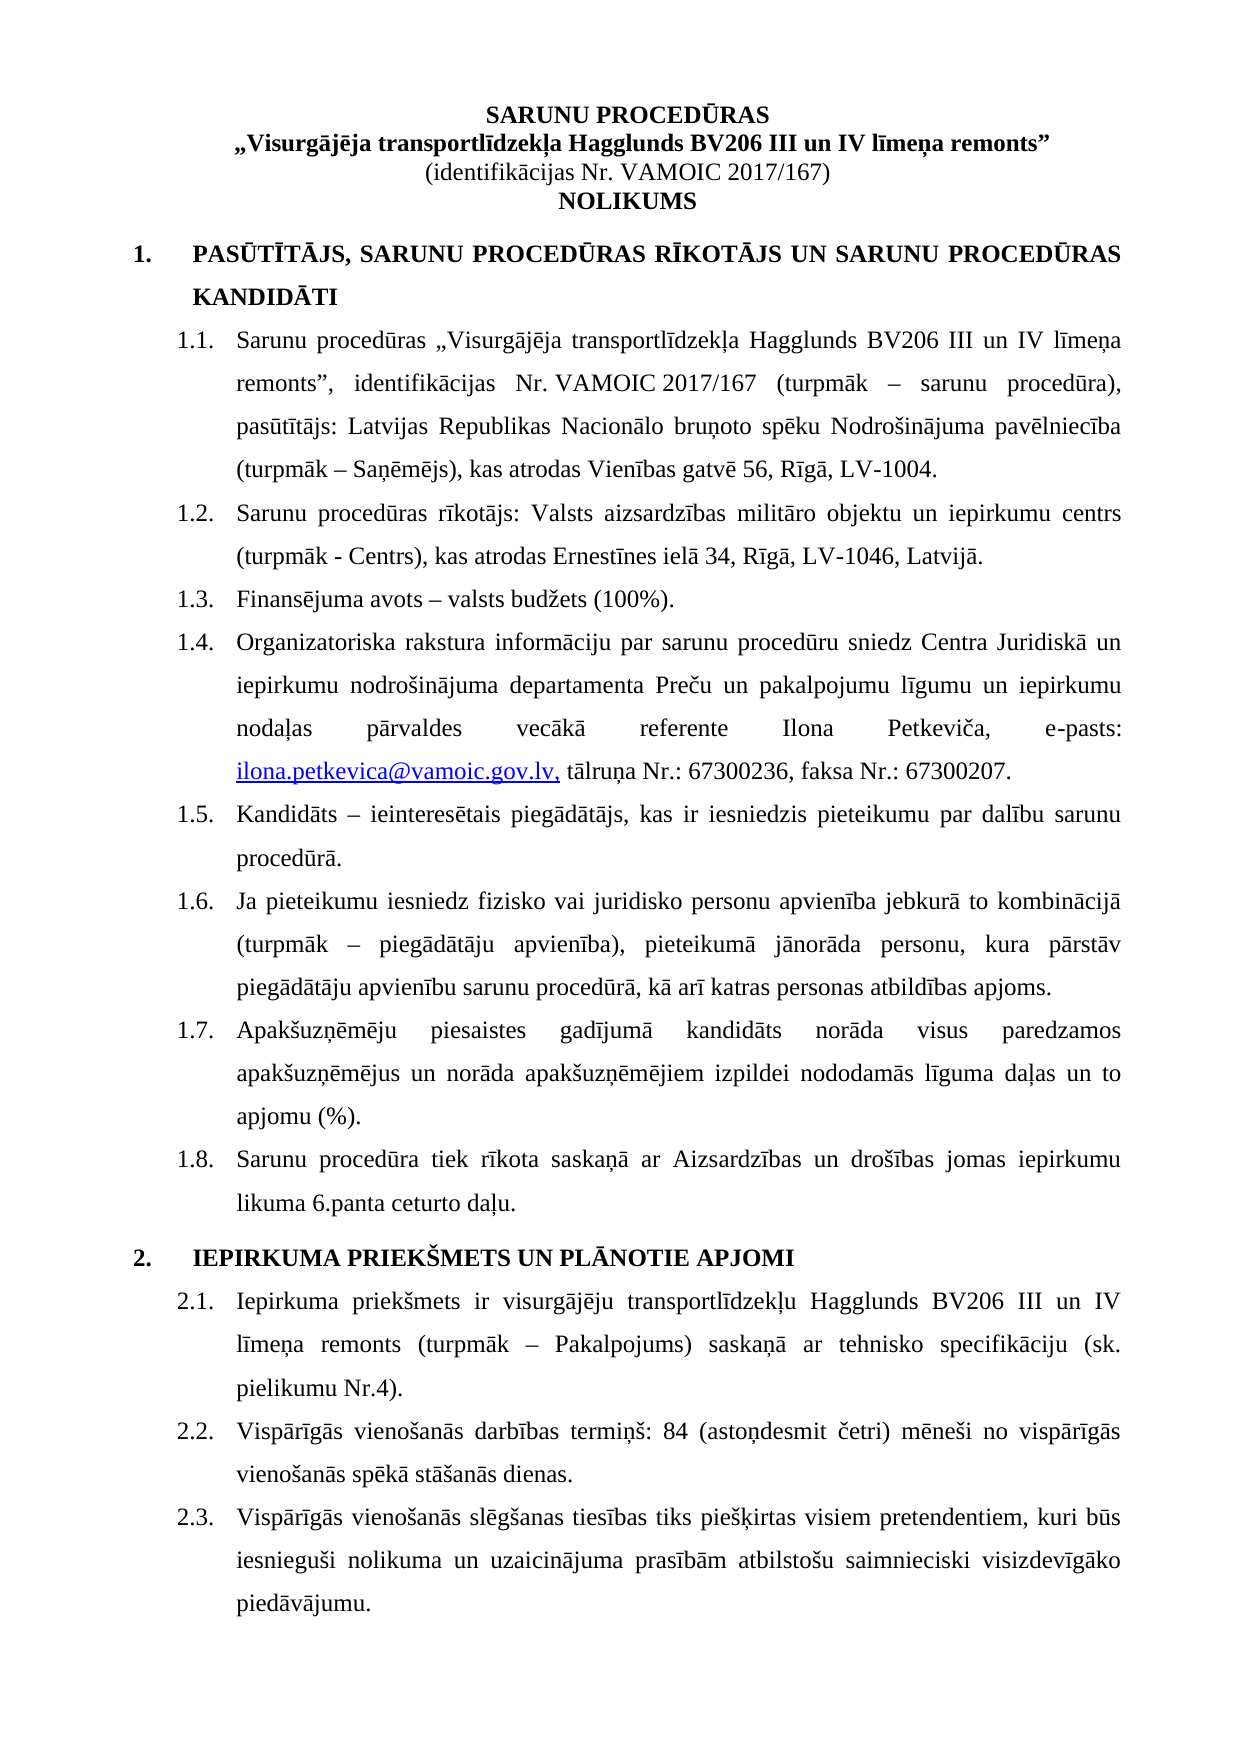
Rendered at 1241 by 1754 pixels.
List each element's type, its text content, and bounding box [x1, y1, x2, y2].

list Sarunu procedūra tiek rīkota saskaņā ar Aizsardzības un drošības jomas iepirkumu likuma 6.panta ceturto daļu. [177, 1144, 1122, 1216]
subtitle (identifikācijas Nr. VAMOIC 2017/167) [133, 157, 1122, 186]
list Vispārīgās vienošanās slēgšanas tiesības tiks piešķirtas visiem pretendentiem, kuri būs iesnieguši nolikuma un uzaicinājuma prasībām atbilstošu saimnieciski visizdevīgāko piedāvājumu. [177, 1502, 1122, 1617]
list Finansējuma avots – valsts budžets (100%). [177, 584, 1122, 613]
list Sarunu procedūras „Visurgājēja transportlīdzekļa Hagglunds BV206 III un IV līmeņa remonts”, identifikācijas Nr. VAMOIC 2017/167 (turpmāk – sarunu procedūra), pasūtītājs: Latvijas Republikas Nacionālo bruņoto spēku Nodrošinājuma pavēlniecība (turpmāk – Saņēmējs), kas atrodas Vienības gatvē 56, Rīgā, LV-1004. [177, 325, 1122, 483]
subtitle NOLIKUMS [133, 186, 1122, 215]
list Apakšuzņēmēju piesaistes gadījumā kandidāts norāda visus paredzamos apakšuzņēmējus un norāda apakšuzņēmējiem izpildei nododamās līguma daļas un to apjomu (%). [177, 1015, 1122, 1130]
list Ja pieteikumu iesniedz fizisko vai juridisko personu apvienība jebkurā to kombinācijā (turpmāk – piegādātāju apvienība), pieteikumā jānorāda personu, kura pārstāv piegādātāju apvienību sarunu procedūrā, kā arī katras personas atbildības apjoms. [177, 886, 1122, 1001]
list Organizatoriska rakstura informāciju par sarunu procedūru sniedz Centra Juridiskā un iepirkumu nodrošinājuma departamenta Preču un pakalpojumu līgumu un iepirkumu nodaļas pārvaldes vecākā referente Ilona Petkeviča, e-pasts: ilona.petkevica@vamoic.gov.lv, tālruņa Nr.: 67300236, faksa Nr.: 67300207. [177, 627, 1122, 785]
text „Visurgājēja transportlīdzekļa Hagglunds BV206 III un IV līmeņa remonts” [133, 128, 1152, 157]
text SARUNU PROCEDŪRAS [133, 100, 1122, 128]
list PASŪTĪTĀJS, SARUNU PROCEDŪRAS RĪKOTĀJS UN SARUNU PROCEDŪRAS KANDIDĀTI [133, 239, 1122, 311]
list Iepirkuma priekšmets ir visurgājēju transportlīdzekļu Hagglunds BV206 III un IV līmeņa remonts (turpmāk – Pakalpojums) saskaņā ar tehnisko specifikāciju (sk. pielikumu Nr.4). [177, 1286, 1122, 1401]
list IEPIRKUMA PRIEKŠMETS UN PLĀNOTIE APJOMI [133, 1243, 1122, 1272]
list Sarunu procedūras rīkotājs: Valsts aizsardzības militāro objektu un iepirkumu centrs (turpmāk - Centrs), kas atrodas Ernestīnes ielā 34, Rīgā, LV-1046, Latvijā. [177, 498, 1122, 569]
list Vispārīgās vienošanās darbības termiņš: 84 (astoņdesmit četri) mēneši no vispārīgās vienošanās spēkā stāšanās dienas. [177, 1416, 1122, 1488]
list Kandidāts – ieinteresētais piegādātājs, kas ir iesniedzis pieteikumu par dalību sarunu procedūrā. [177, 799, 1122, 871]
